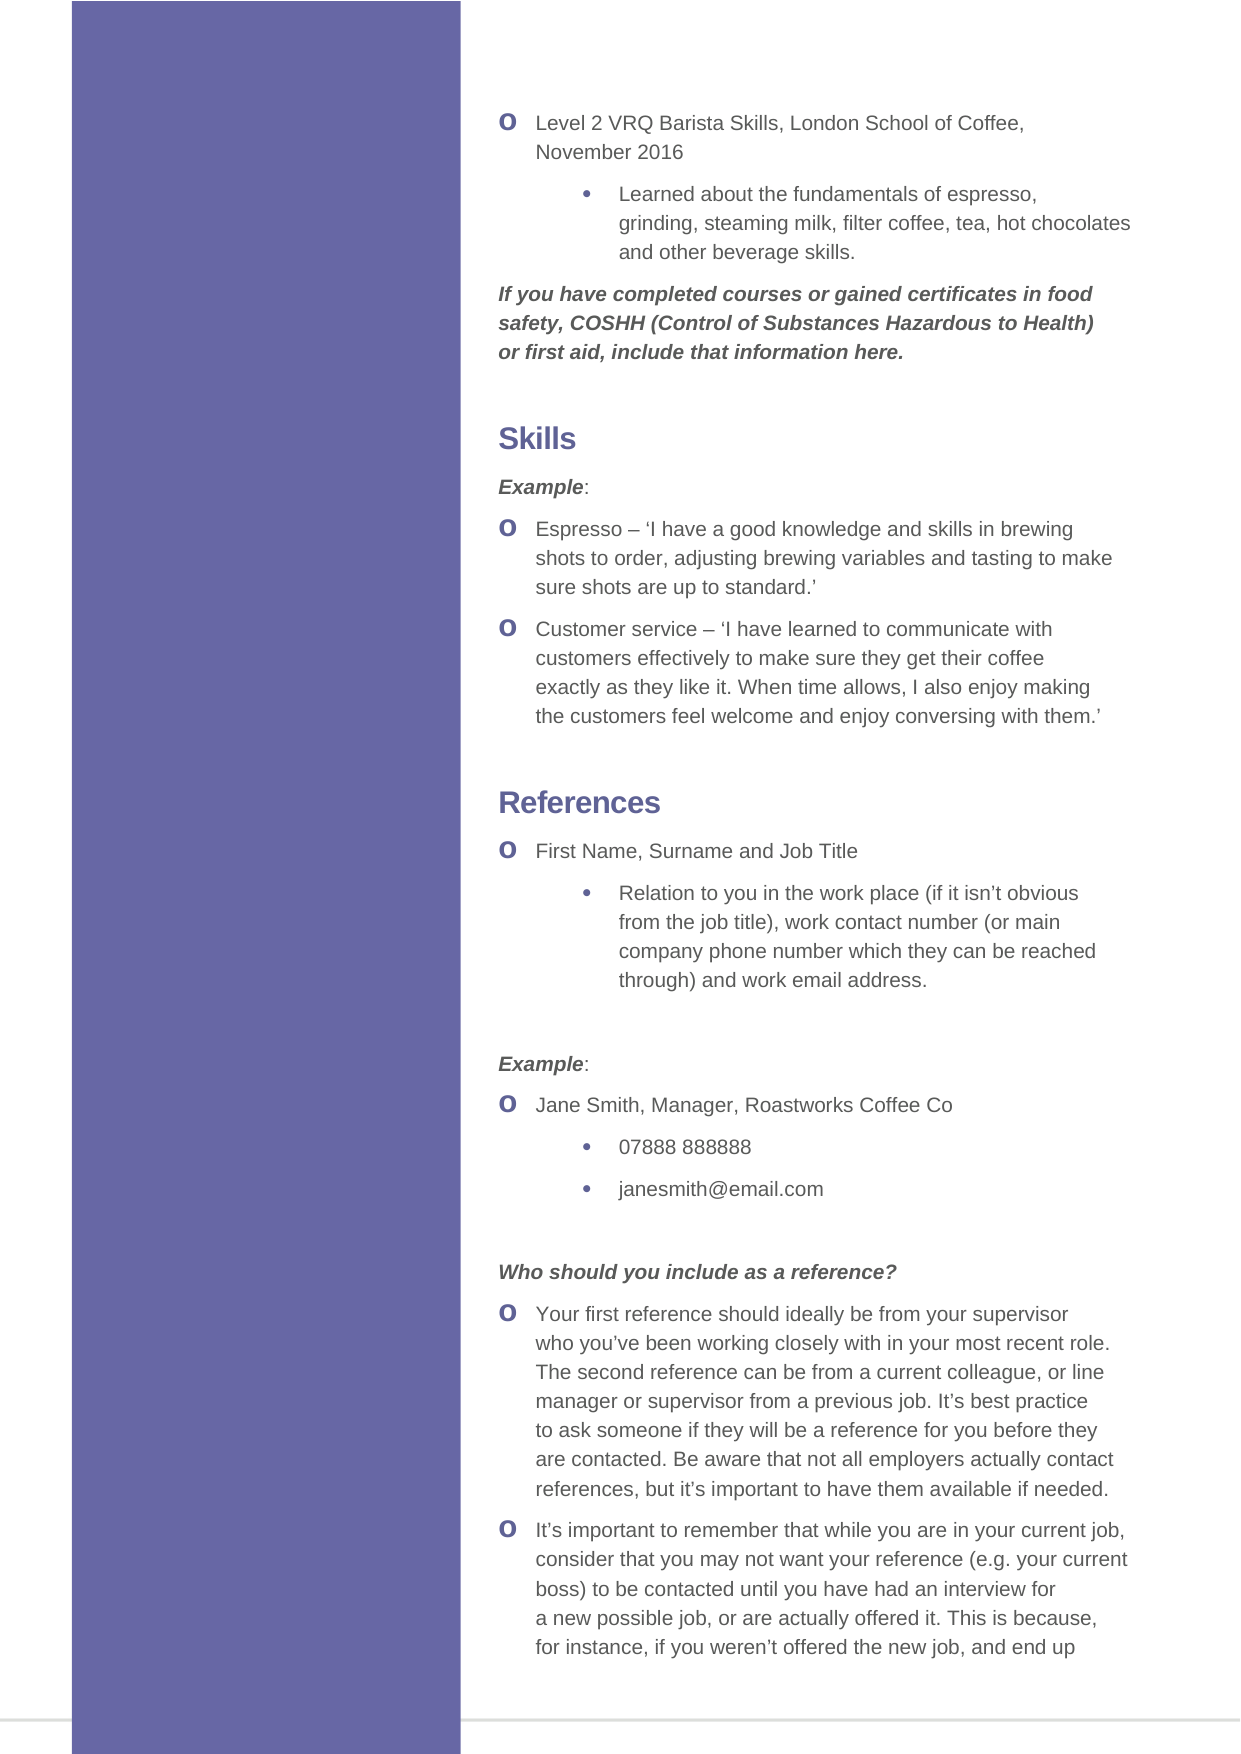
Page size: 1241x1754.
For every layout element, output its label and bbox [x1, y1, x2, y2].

picture [0, 1, 1241, 1754]
table_cell [71, 72, 463, 1672]
table_cell [463, 72, 1169, 1672]
